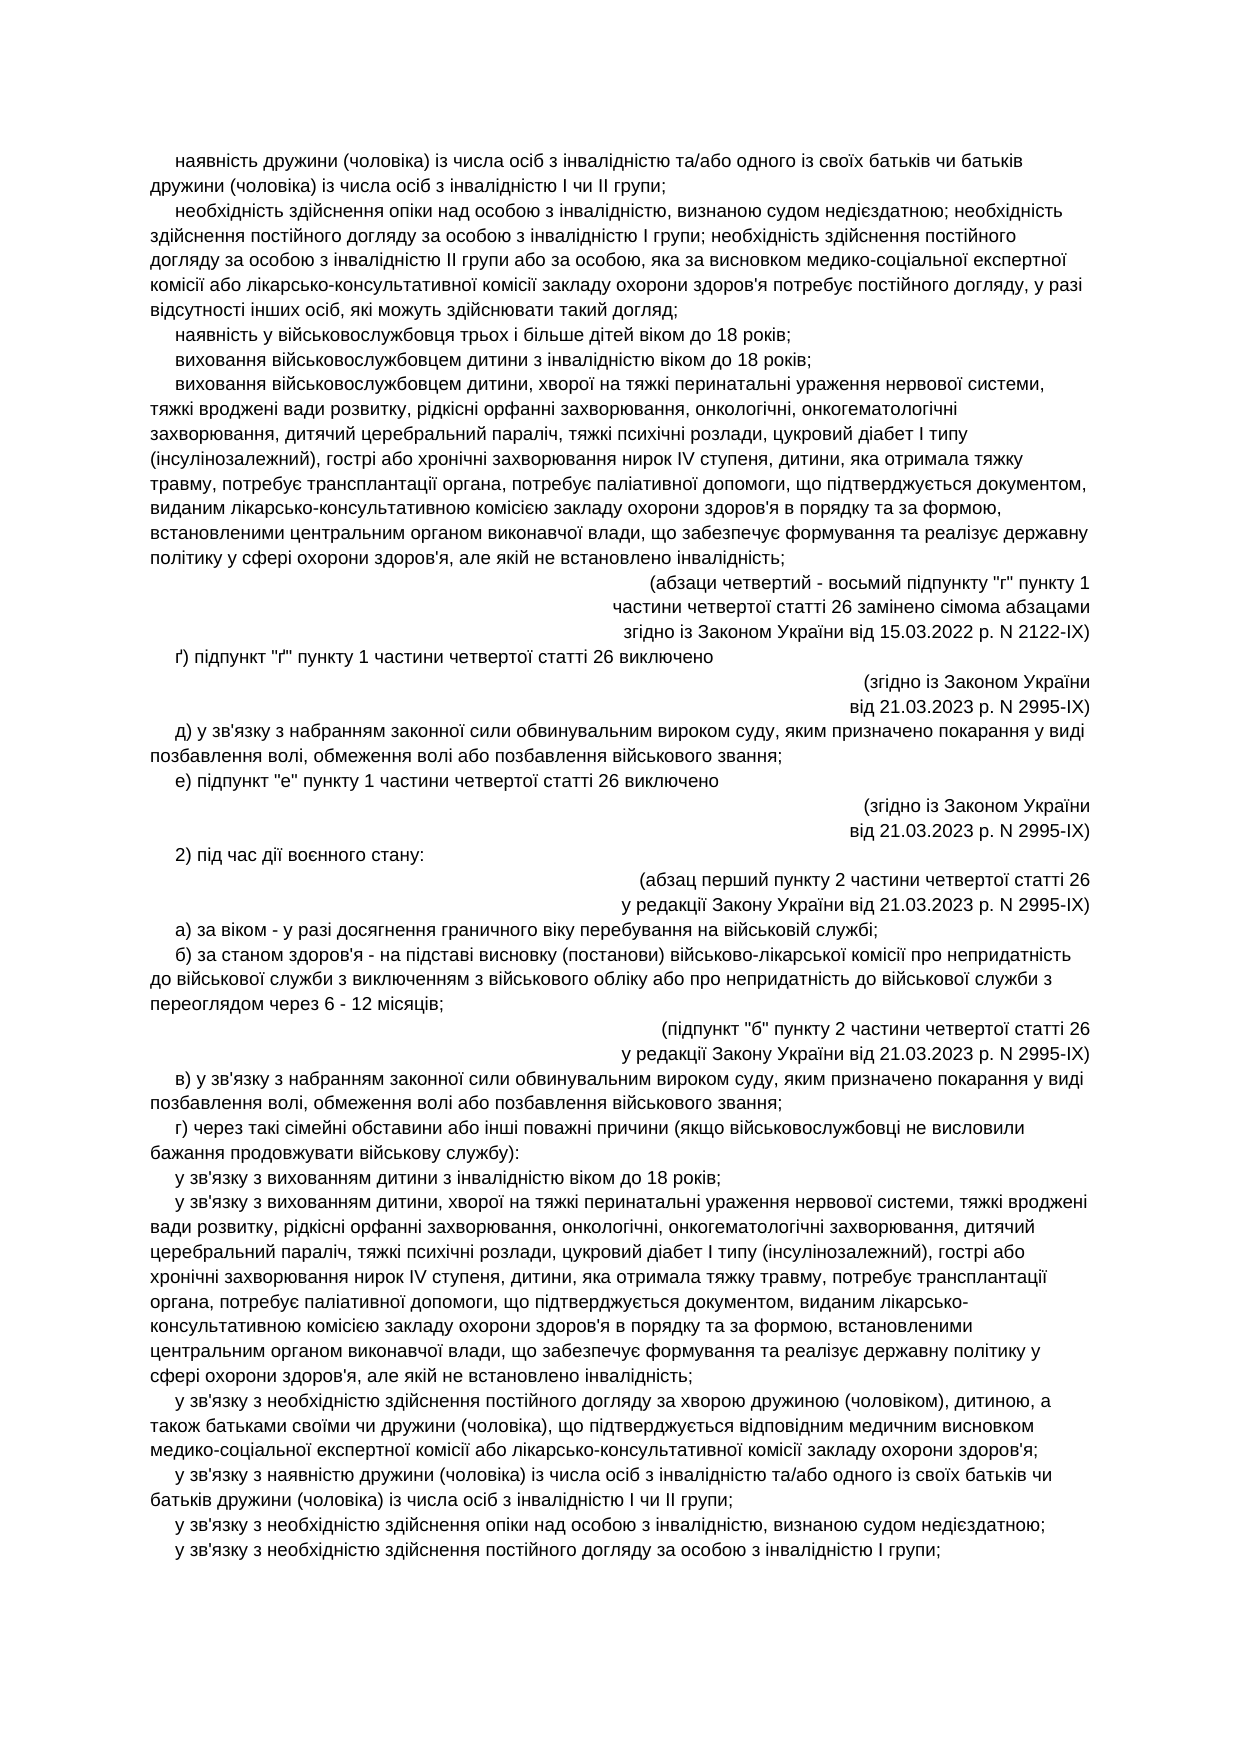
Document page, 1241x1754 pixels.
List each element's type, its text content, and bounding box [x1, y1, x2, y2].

text у зв'язку з вихованням дитини з інвалідністю віком до 18 років; [150, 1166, 1090, 1188]
text д) у зв'язку з набранням законної сили обвинувальним вироком суду, яким призначено покарання у виді позбавлення волі, обмеження волі або позбавлення військового звання; [150, 720, 1090, 767]
text б) за станом здоров'я - на підставі висновку (постанови) військово-лікарської комісії про непридатність до військової служби з виключенням з військового обліку або про непридатність до військової служби з переоглядом через 6 - 12 місяців; [150, 943, 1090, 1014]
text (абзац перший пункту 2 частини четвертої статті 26 у редакції Закону України від 21.03.2023 р. N 2995-IX) [150, 869, 1090, 915]
text (згідно із Законом України від 21.03.2023 р. N 2995-IX) [150, 794, 1090, 841]
text у зв'язку з вихованням дитини, хворої на тяжкі перинатальні ураження нервової системи, тяжкі вроджені вади розвитку, рідкісні орфанні захворювання, онкологічні, онкогематологічні захворювання, дитячий церебральний параліч, тяжкі психічні розлади, цукровий діабет I типу (інсулінозалежний), гострі або хронічні захворювання нирок IV ступеня, дитини, яка отримала тяжку травму, потребує трансплантації органа, потребує паліативної допомоги, що підтверджується документом, виданим лікарсько-консультативною комісією закладу охорони здоров'я в порядку та за формою, встановленими центральним органом виконавчої влади, що забезпечує формування та реалізує державну політику у сфері охорони здоров'я, але якій не встановлено інвалідність; [150, 1191, 1090, 1386]
text у зв'язку з необхідністю здійснення опіки над особою з інвалідністю, визнаною судом недієздатною; [150, 1513, 1090, 1535]
text виховання військовослужбовцем дитини, хворої на тяжкі перинатальні ураження нервової системи, тяжкі вроджені вади розвитку, рідкісні орфанні захворювання, онкологічні, онкогематологічні захворювання, дитячий церебральний параліч, тяжкі психічні розлади, цукровий діабет I типу (інсулінозалежний), гострі або хронічні захворювання нирок IV ступеня, дитини, яка отримала тяжку травму, потребує трансплантації органа, потребує паліативної допомоги, що підтверджується документом, виданим лікарсько-консультативною комісією закладу охорони здоров'я в порядку та за формою, встановленими центральним органом виконавчої влади, що забезпечує формування та реалізує державну політику у сфері охорони здоров'я, але якій не встановлено інвалідність; [150, 373, 1090, 568]
text 2) під час дії воєнного стану: [150, 844, 1090, 866]
text а) за віком - у разі досягнення граничного віку перебування на військовій службі; [150, 918, 1090, 940]
text у зв'язку з необхідністю здійснення постійного догляду за особою з інвалідністю I групи; [150, 1538, 1090, 1560]
text необхідність здійснення опіки над особою з інвалідністю, визнаною судом недієздатною; необхідність здійснення постійного догляду за особою з інвалідністю I групи; необхідність здійснення постійного догляду за особою з інвалідністю II групи або за особою, яка за висновком медико-соціальної експертної комісії або лікарсько-консультативної комісії закладу охорони здоров'я потребує постійного догляду, у разі відсутності інших осіб, які можуть здійснювати такий догляд; [150, 199, 1090, 320]
text у зв'язку з необхідністю здійснення постійного догляду за хворою дружиною (чоловіком), дитиною, а також батьками своїми чи дружини (чоловіка), що підтверджується відповідним медичним висновком медико-соціальної експертної комісії або лікарсько-консультативної комісії закладу охорони здоров'я; [150, 1389, 1090, 1461]
text наявність у військовослужбовця трьох і більше дітей віком до 18 років; [150, 323, 1090, 345]
text у зв'язку з наявністю дружини (чоловіка) із числа осіб з інвалідністю та/або одного із своїх батьків чи батьків дружини (чоловіка) із числа осіб з інвалідністю I чи II групи; [150, 1464, 1090, 1510]
text е) підпункт "е" пункту 1 частини четвертої статті 26 виключено [150, 770, 1090, 791]
text (підпункт "б" пункту 2 частини четвертої статті 26 у редакції Закону України від 21.03.2023 р. N 2995-IX) [150, 1018, 1090, 1064]
text наявність дружини (чоловіка) із числа осіб з інвалідністю та/або одного із своїх батьків чи батьків дружини (чоловіка) із числа осіб з інвалідністю I чи II групи; [150, 150, 1090, 196]
text (згідно із Законом України від 21.03.2023 р. N 2995-IX) [150, 671, 1090, 717]
text виховання військовослужбовцем дитини з інвалідністю віком до 18 років; [150, 348, 1090, 370]
text ґ) підпункт "ґ" пункту 1 частини четвертої статті 26 виключено [150, 646, 1090, 667]
text г) через такі сімейні обставини або інші поважні причини (якщо військовослужбовці не висловили бажання продовжувати військову службу): [150, 1117, 1090, 1163]
text в) у зв'язку з набранням законної сили обвинувальним вироком суду, яким призначено покарання у виді позбавлення волі, обмеження волі або позбавлення військового звання; [150, 1067, 1090, 1114]
text (абзаци четвертий - восьмий підпункту "г" пункту 1 частини четвертої статті 26 замінено сімома абзацами згідно із Законом України від 15.03.2022 р. N 2122-IX) [150, 571, 1090, 643]
